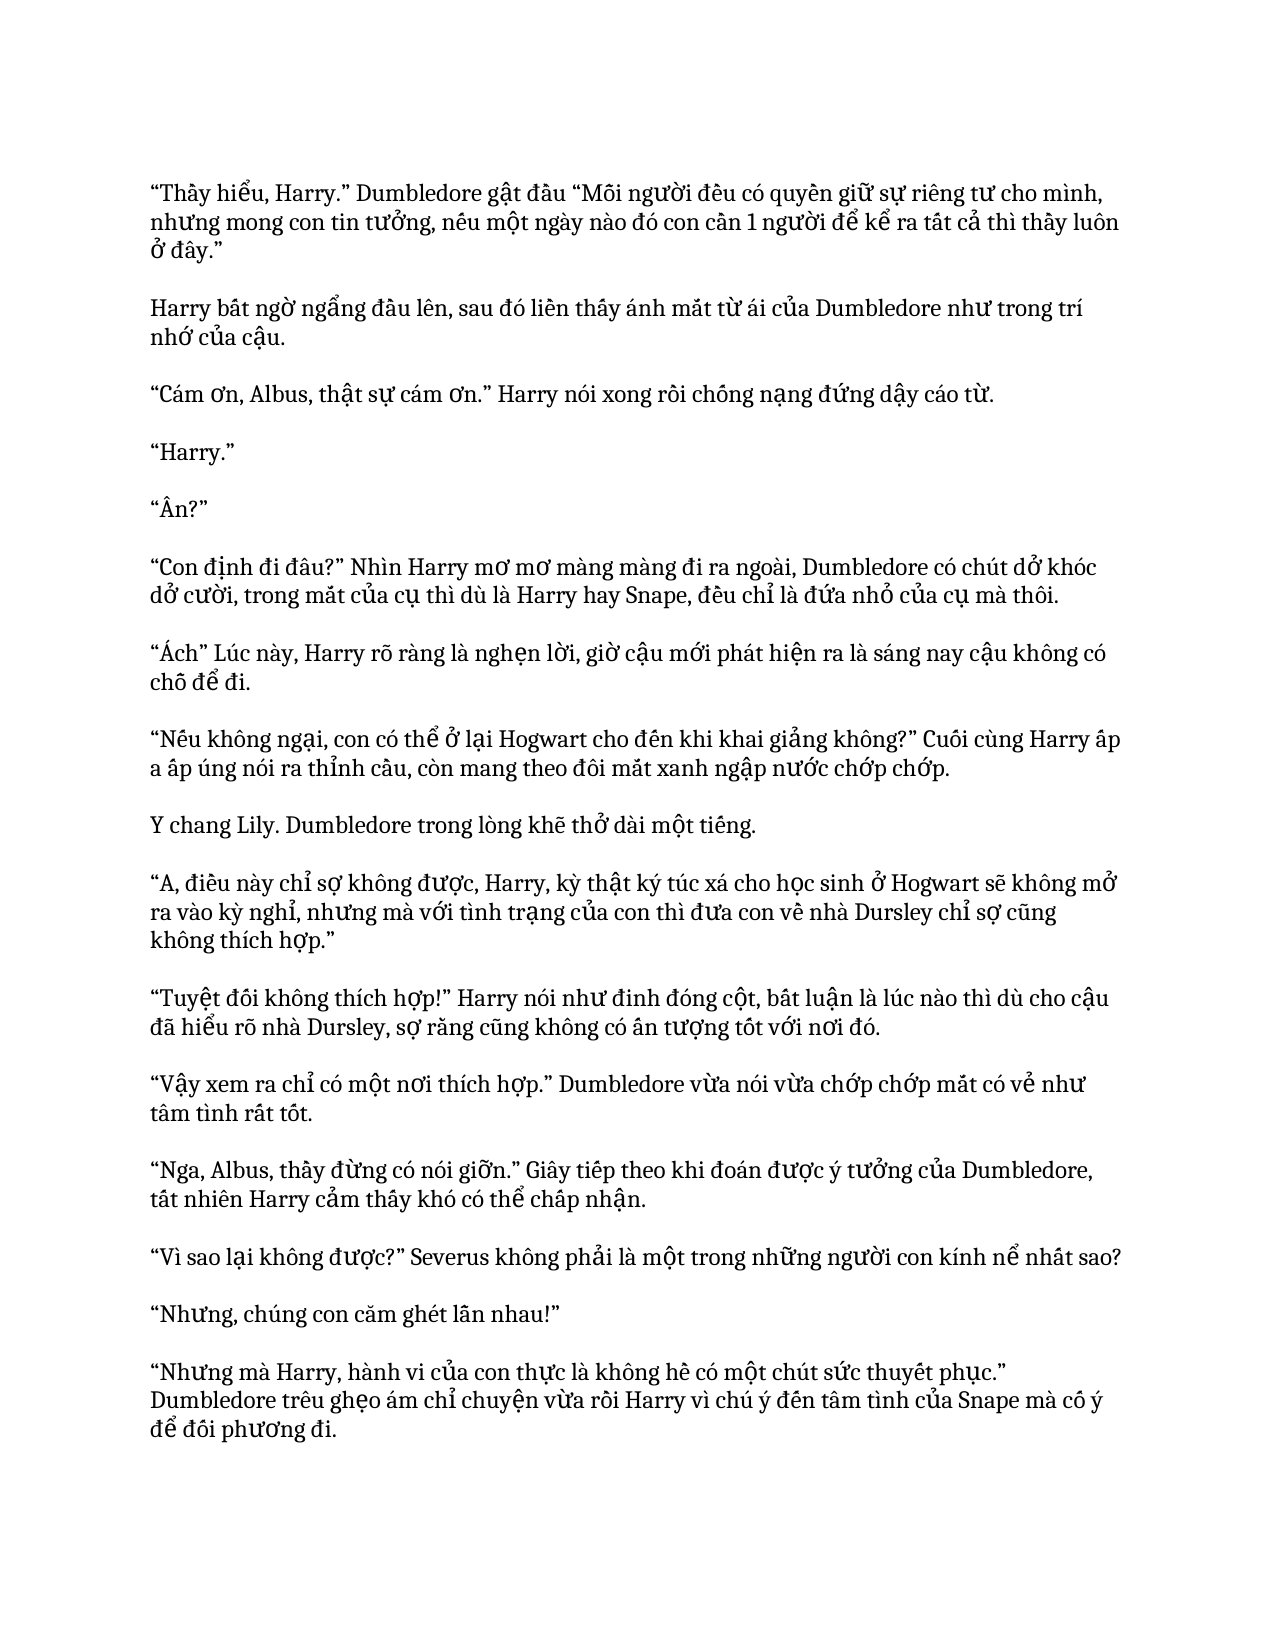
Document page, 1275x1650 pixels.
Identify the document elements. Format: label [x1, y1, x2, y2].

text [150, 150, 1125, 1472]
